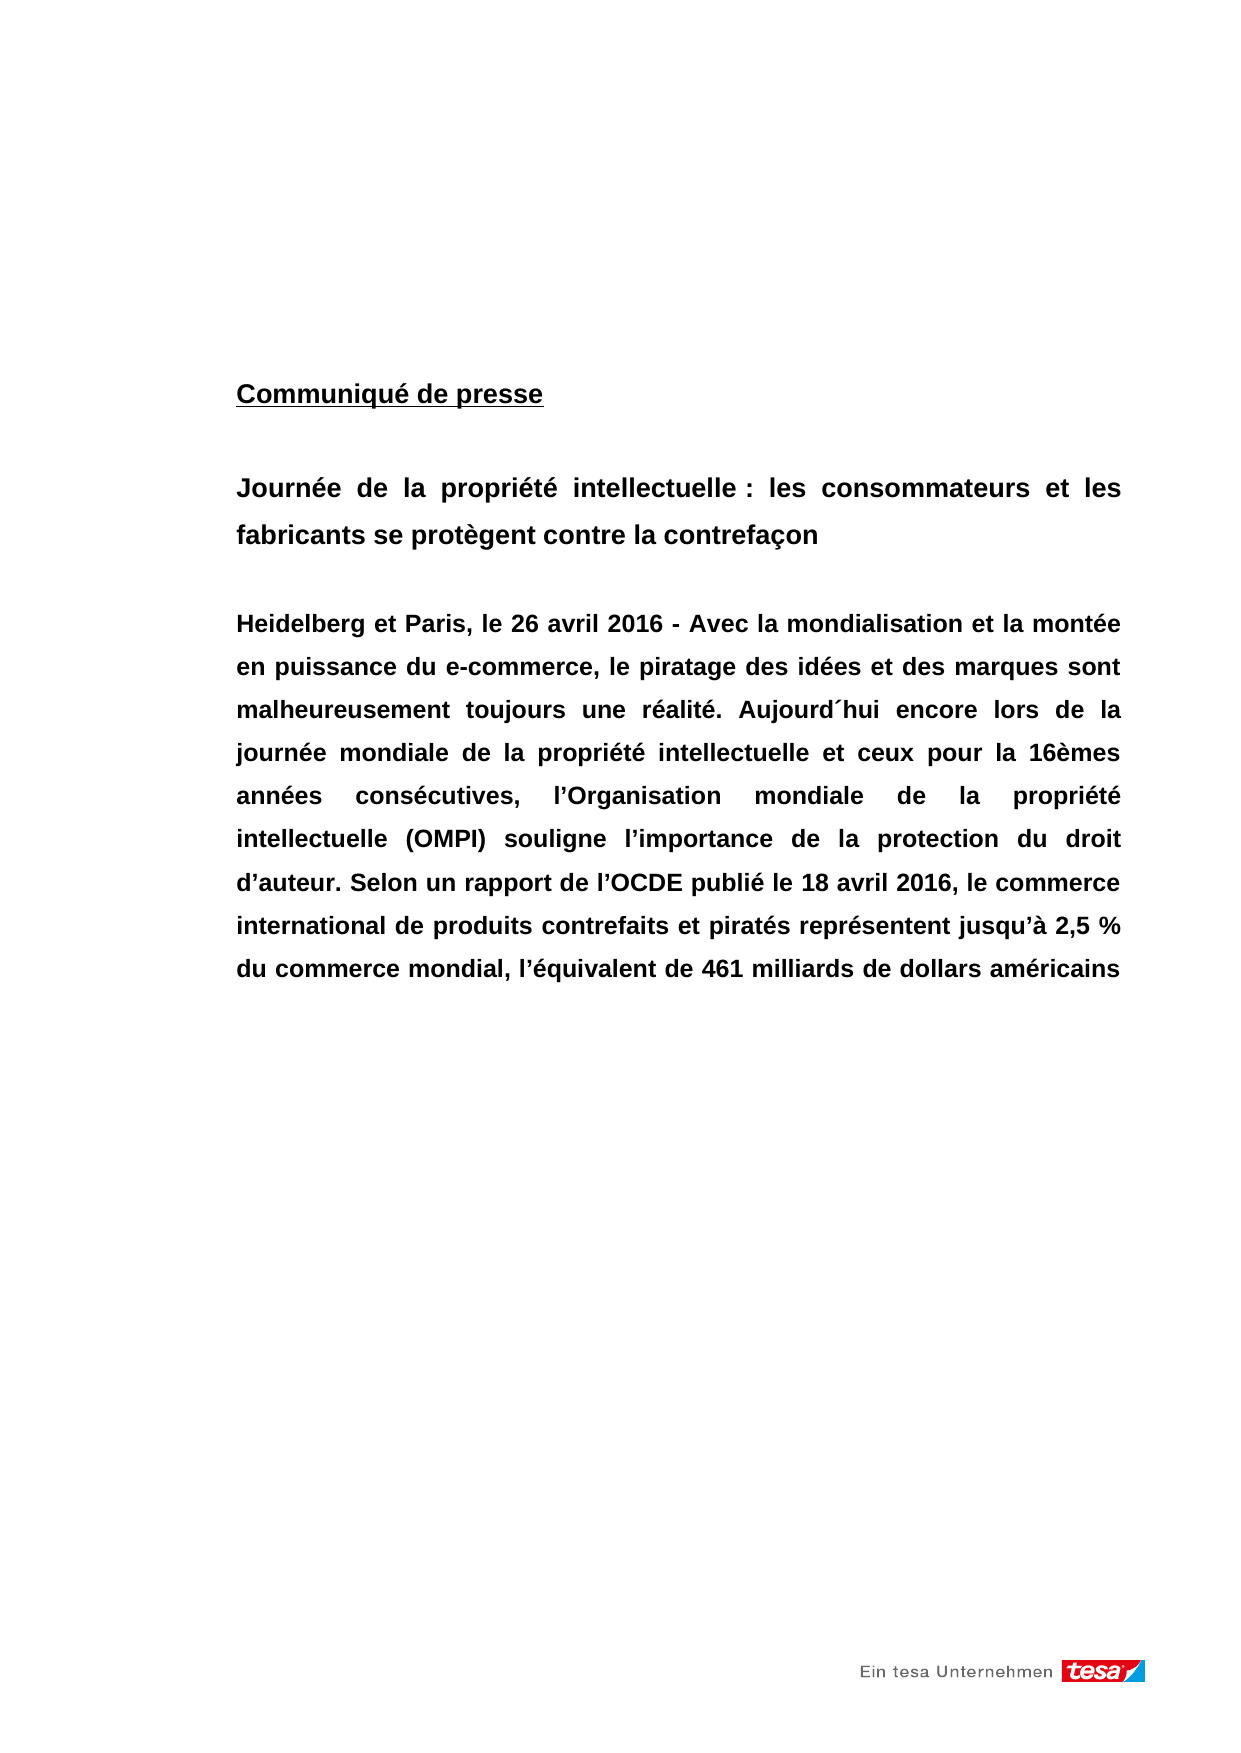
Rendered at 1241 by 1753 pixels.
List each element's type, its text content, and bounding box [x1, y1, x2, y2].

text Journée de la propriété intellectuelle : les consommateurs et les fabricants se protègent contre la contrefaçon [236, 472, 1122, 550]
picture [831, 1660, 1140, 1682]
text Communiqué de presse [236, 378, 1122, 409]
text Heidelberg et Paris, le 26 avril 2016 - Avec la mondialisation et la montée en puissance du e-commerce, le piratage des idées et des marques sont malheureusement toujours une réalité. Aujourd´hui encore lors de la journée mondiale de la propriété intellectuelle et ceux pour la 16èmes années consécutives, l’Organisation mondiale de la propriété intellectuelle (OMPI) souligne l’importance de la protection du droit d’auteur. Selon un rapport de l’OCDE publié le 18 avril 2016, le commerce international de produits contrefaits et piratés représentent jusqu’à 2,5 % du commerce mondial, l’équivalent de 461 milliards de dollars américains en 2013. Les douanes françaises luttent avec succès contre le plagiat depuis des années : en 2015, elles saisissent au total 7,7 millions d’articles de contrefaçon, le 3e meilleur résultat de ces 20 dernières années. Les contrefacteurs s’enrichissent au détriment des détenteurs de marque et ont un impact négatif sur les emplois. La copie de médicaments est par exemple particulièrement lucrative pour les contrefacteurs et peut mettre en danger la vie des consommateurs. C’est la raison pour laquelle, les douanes ont mis l’accent sur la recherche active de contrefaçons de pilules : 2,4 millions de comprimés on été saisis en France en 2014. Les faux médicaments proviennent principalement de Chine, d’Inde et de Thaïlande. [236, 609, 1122, 983]
